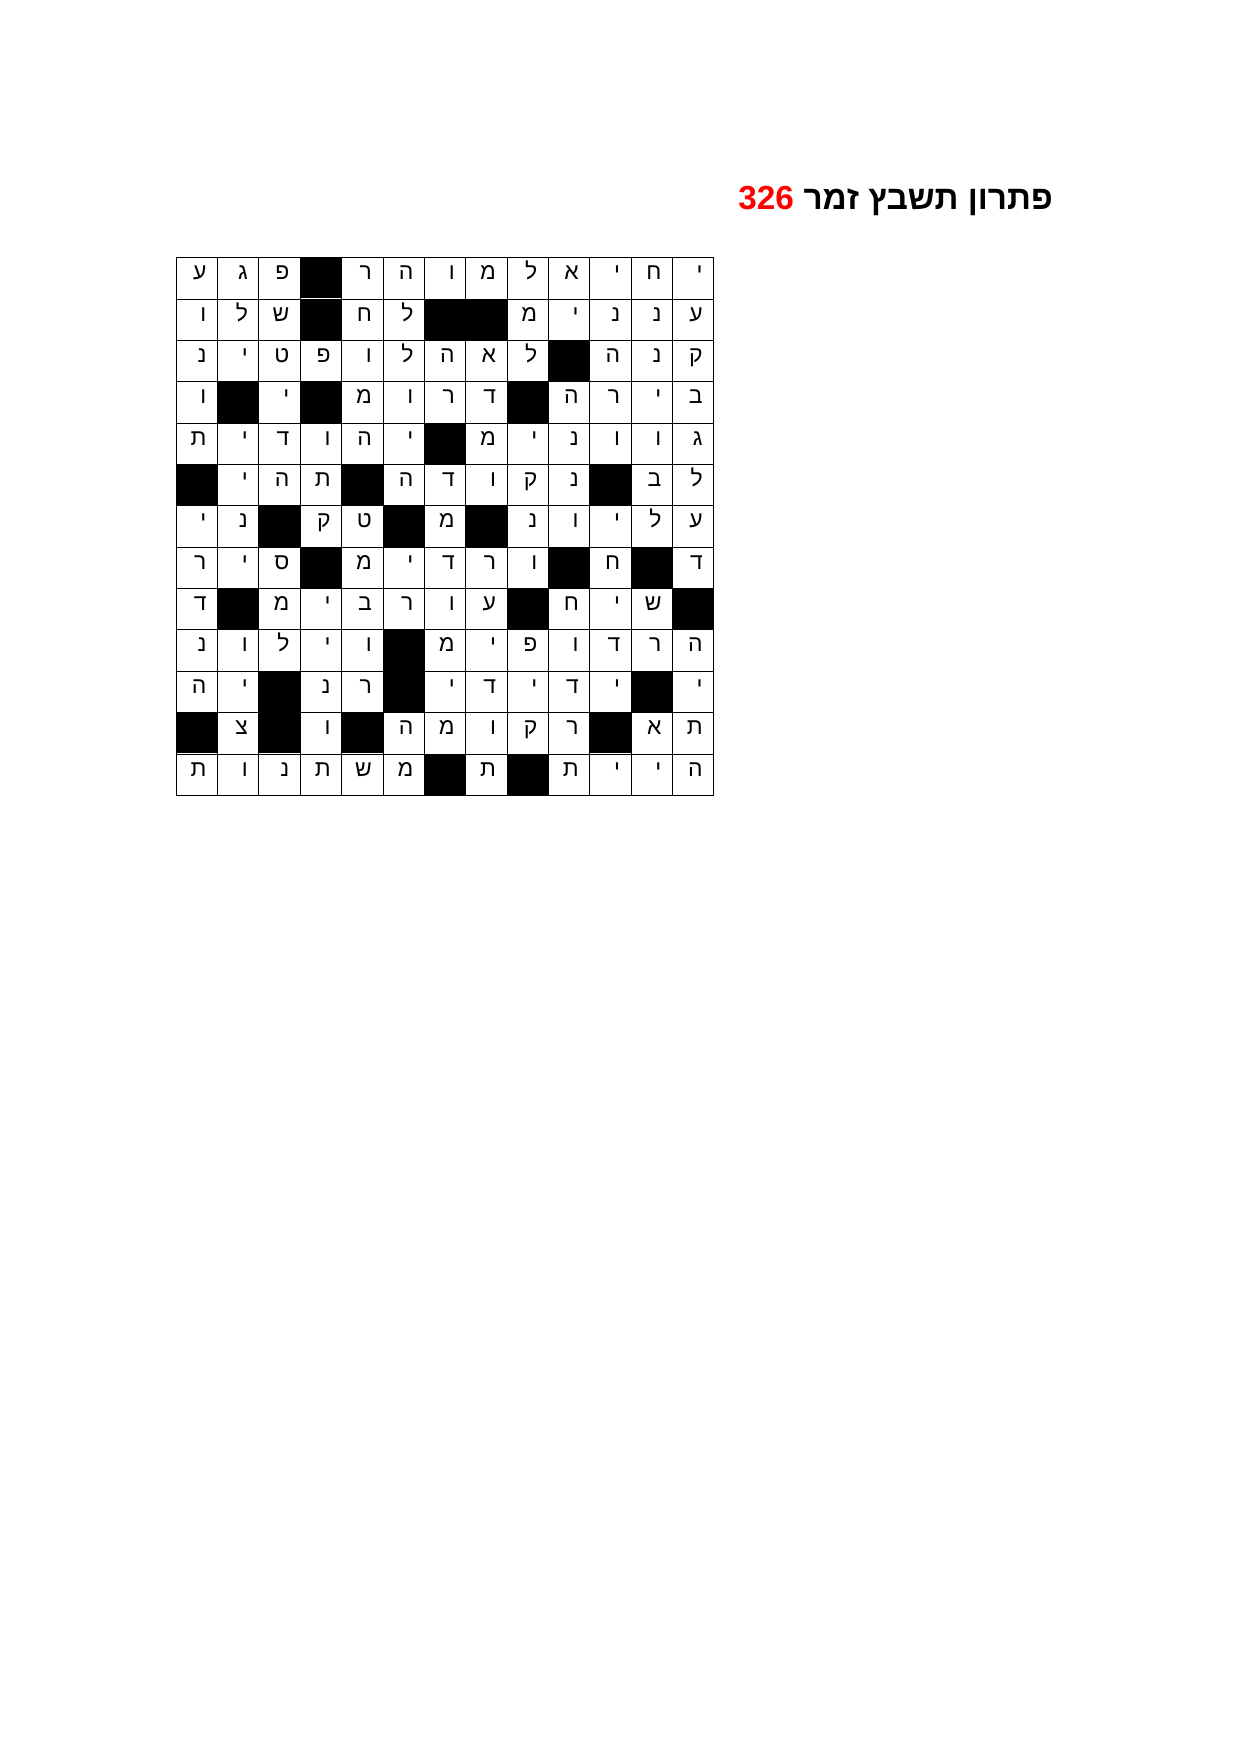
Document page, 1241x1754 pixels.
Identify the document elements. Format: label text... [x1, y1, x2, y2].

table_cell ל [673, 465, 713, 505]
table_cell ל [384, 300, 424, 340]
table_cell ה [259, 465, 300, 505]
table_cell ר [177, 548, 217, 588]
table_cell י [384, 424, 424, 464]
table_cell י [218, 424, 258, 464]
table_cell א [632, 713, 672, 753]
table_cell [259, 672, 300, 712]
table_cell י [508, 424, 548, 464]
table_cell [632, 548, 672, 588]
table_cell ד [466, 382, 507, 423]
table_cell ו [632, 424, 672, 464]
table_cell ת [549, 755, 589, 795]
table_header ע [177, 258, 217, 298]
table_cell ק [301, 506, 341, 547]
table_cell [425, 424, 465, 464]
table_cell ר [342, 672, 383, 712]
table_cell ר [549, 713, 589, 753]
table_cell ד [259, 424, 300, 464]
table_cell ג [673, 424, 713, 464]
table_cell נ [177, 630, 217, 671]
table_cell ו [301, 424, 341, 464]
table_cell ח [590, 548, 631, 588]
table_header ו [425, 258, 465, 298]
table_cell ר [590, 382, 631, 423]
table_cell י [590, 672, 631, 712]
table_cell י [590, 506, 631, 547]
table_cell [301, 382, 341, 423]
table_cell ק [508, 465, 548, 505]
table_cell [673, 589, 713, 629]
table_cell ר [632, 630, 672, 671]
table_cell ל [384, 341, 424, 381]
table_cell י [218, 465, 258, 505]
table_cell ר [466, 548, 507, 588]
table_cell מ [342, 548, 383, 588]
table_cell ל [218, 300, 258, 340]
table_cell נ [508, 506, 548, 547]
table_cell ב [342, 589, 383, 629]
table_cell ע [673, 506, 713, 547]
table_cell י [177, 506, 217, 547]
table_cell י [384, 548, 424, 588]
table_cell נ [549, 465, 589, 505]
text פתרון תשבץ זמר 326 [187, 178, 1053, 216]
table_cell [218, 589, 258, 629]
table_cell ה [425, 341, 465, 381]
table_cell ד [425, 548, 465, 588]
table_header ל [508, 258, 548, 298]
table_cell מ [425, 506, 465, 547]
table_cell ה [673, 630, 713, 671]
table_cell [218, 382, 258, 423]
table_cell נ [259, 755, 300, 795]
table_cell מ [425, 630, 465, 671]
table_cell י [301, 589, 341, 629]
table_cell ת [177, 755, 217, 795]
table_header ח [632, 258, 672, 298]
table_cell ו [466, 465, 507, 505]
table_cell [425, 300, 465, 340]
table_cell א [466, 341, 507, 381]
table_cell ד [673, 548, 713, 588]
table_cell י [218, 341, 258, 381]
table_cell ט [259, 341, 300, 381]
table_cell פ [508, 630, 548, 671]
table_cell ו [590, 424, 631, 464]
table_cell [508, 382, 548, 423]
table_cell [508, 589, 548, 629]
table_cell ו [218, 630, 258, 671]
table_cell [259, 506, 300, 547]
table_header א [549, 258, 589, 298]
table_cell [549, 341, 589, 381]
table_cell ו [508, 548, 548, 588]
table_cell מ [466, 424, 507, 464]
table_cell י [632, 382, 672, 423]
table_cell נ [632, 300, 672, 340]
table_cell [177, 713, 217, 753]
table_cell ד [466, 672, 507, 712]
table_cell מ [384, 755, 424, 795]
table_cell [342, 713, 383, 753]
table_cell [549, 548, 589, 588]
table_cell ט [342, 506, 383, 547]
table_cell נ [218, 506, 258, 547]
table_header פ [259, 258, 300, 298]
table_cell מ [259, 589, 300, 629]
table_header [301, 258, 341, 298]
table_cell ו [549, 506, 589, 547]
table_cell מ [342, 382, 383, 423]
table_cell ל [259, 630, 300, 671]
table_cell ה [590, 341, 631, 381]
table_cell ו [425, 589, 465, 629]
table_cell [508, 755, 548, 795]
table_cell ת [301, 755, 341, 795]
table_cell נ [549, 424, 589, 464]
table_header י [590, 258, 631, 298]
table_cell מ [508, 300, 548, 340]
table_cell י [218, 672, 258, 712]
table_header י [673, 258, 713, 298]
table_cell י [425, 672, 465, 712]
table_cell ה [673, 755, 713, 795]
table_cell נ [590, 300, 631, 340]
table_cell י [549, 300, 589, 340]
table_cell ע [466, 589, 507, 629]
table_cell י [508, 672, 548, 712]
table_cell י [259, 382, 300, 423]
table_cell ו [177, 382, 217, 423]
table_header ג [218, 258, 258, 298]
table_cell ש [342, 755, 383, 795]
table_cell פ [301, 341, 341, 381]
table_cell ת [673, 713, 713, 753]
table_cell ב [632, 465, 672, 505]
table_cell נ [301, 672, 341, 712]
table_cell [301, 300, 341, 340]
table_cell ת [177, 424, 217, 464]
table_cell ת [466, 755, 507, 795]
table_cell ה [384, 713, 424, 753]
table_cell ו [549, 630, 589, 671]
table_cell ק [673, 341, 713, 381]
table_cell [384, 672, 424, 712]
table_cell י [218, 548, 258, 588]
table_cell [259, 713, 300, 753]
table_cell ב [673, 382, 713, 423]
table_cell ה [384, 465, 424, 505]
table_cell ל [508, 341, 548, 381]
table_cell [425, 755, 465, 795]
table_cell [466, 506, 507, 547]
table_header ר [342, 258, 383, 298]
table_cell ו [466, 713, 507, 753]
table_cell ו [177, 300, 217, 340]
table_cell י [673, 672, 713, 712]
table_cell ר [384, 589, 424, 629]
table_cell מ [425, 713, 465, 753]
table_cell ד [425, 465, 465, 505]
table_cell ת [301, 465, 341, 505]
table_cell י [590, 755, 631, 795]
table_cell ו [384, 382, 424, 423]
table_cell ד [590, 630, 631, 671]
table_cell [177, 465, 217, 505]
table_cell ו [342, 630, 383, 671]
table_cell ע [673, 300, 713, 340]
table_cell ו [301, 713, 341, 753]
table_cell [590, 713, 631, 753]
table_cell [301, 548, 341, 588]
table_cell צ [218, 713, 258, 753]
table_cell י [466, 630, 507, 671]
table_cell [384, 630, 424, 671]
table_cell [466, 300, 507, 340]
table_cell [384, 506, 424, 547]
table_cell ד [177, 589, 217, 629]
table_cell ר [425, 382, 465, 423]
table_cell ש [632, 589, 672, 629]
table_cell ק [508, 713, 548, 753]
table_cell י [632, 755, 672, 795]
table_cell ל [632, 506, 672, 547]
table_cell ה [177, 672, 217, 712]
table_cell ו [218, 755, 258, 795]
table_header ה [384, 258, 424, 298]
table_cell ח [342, 300, 383, 340]
table_cell ו [342, 341, 383, 381]
table_cell י [301, 630, 341, 671]
table_cell נ [632, 341, 672, 381]
table_cell ש [259, 300, 300, 340]
table_cell [632, 672, 672, 712]
table_cell י [590, 589, 631, 629]
table_cell [342, 465, 383, 505]
table_cell נ [177, 341, 217, 381]
table_cell ח [549, 589, 589, 629]
table_cell ה [342, 424, 383, 464]
table_cell ד [549, 672, 589, 712]
table_cell ה [549, 382, 589, 423]
table_cell [590, 465, 631, 505]
table_header מ [466, 258, 507, 298]
table_cell ס [259, 548, 300, 588]
